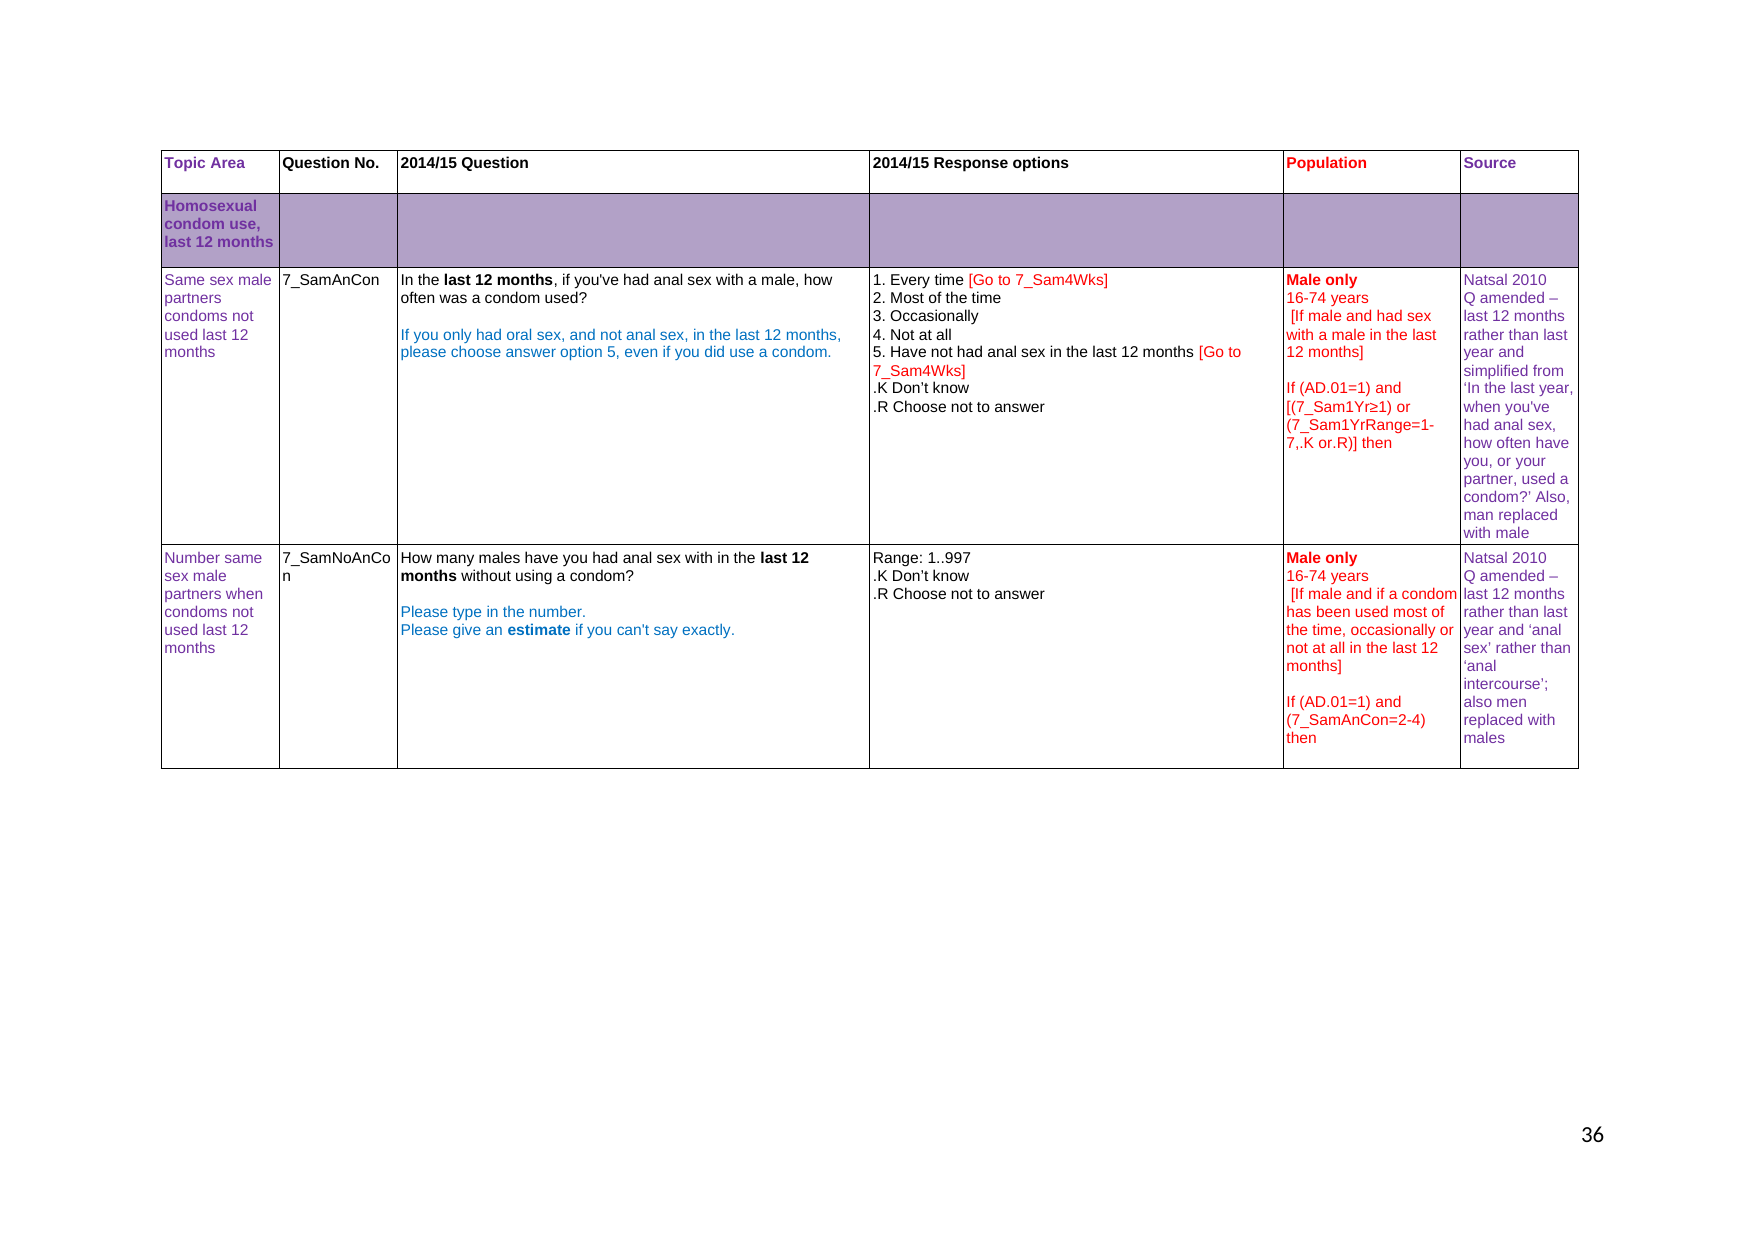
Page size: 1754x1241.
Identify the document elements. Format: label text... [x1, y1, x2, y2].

table_cell [398, 194, 869, 267]
table_header Population [1284, 151, 1460, 193]
table_cell In the last 12 months, if you've had anal sex with a male, how often was a condom used? If you only had oral sex, and not anal sex, in the last 12 months, please choose answer option 5, even if you did use a condom. [398, 268, 869, 544]
table_cell 1. Every time [Go to 7_Sam4Wks] 2. Most of the time 3. Occasionally 4. Not at all 5. Have not had anal sex in the last 12 months [Go to 7_Sam4Wks] .K Don’t know .R Choose not to answer [870, 268, 1283, 544]
table_cell Number same sex male partners when condoms not used last 12 months [162, 545, 279, 767]
table_cell Same sex male partners condoms not used last 12 months [162, 268, 279, 544]
table_header 2014/15 Response options [870, 151, 1283, 193]
table_cell Natsal 2010 Q amended – last 12 months rather than last year and ‘anal sex’ rather than ‘anal intercourse’; also men replaced with males [1461, 545, 1578, 767]
table_cell [1284, 194, 1460, 267]
table_cell [870, 194, 1283, 267]
table_cell Homosexual condom use, last 12 months [162, 194, 279, 267]
table_cell [280, 194, 397, 267]
table_cell Male only 16-74 years [If male and if a condom has been used most of the time, occasionally or not at all in the last 12 months] If (AD.01=1) and (7_SamAnCon=2-4) then [1284, 545, 1460, 767]
table_cell Male only 16-74 years [If male and had sex with a male in the last 12 months] If (AD.01=1) and [(7_Sam1Yr≥1) or (7_Sam1YrRange=1-7,.K or.R)] then [1284, 268, 1460, 544]
table_header Question No. [280, 151, 397, 193]
table_cell 7_SamAnCon [280, 268, 397, 544]
table_header Topic Area [162, 151, 279, 193]
table_cell Natsal 2010 Q amended – last 12 months rather than last year and simplified from ‘In the last year, when you've had anal sex, how often have you, or your partner, used a condom?’ Also, man replaced with male [1461, 268, 1578, 544]
table_header 2014/15 Question [398, 151, 869, 193]
table_cell Range: 1..997 .K Don’t know .R Choose not to answer [870, 545, 1283, 767]
table_cell How many males have you had anal sex with in the last 12 months without using a condom? Please type in the number. Please give an estimate if you can't say exactly. [398, 545, 869, 767]
table_cell [1461, 194, 1578, 267]
table_cell 7_SamNoAnCon [280, 545, 397, 767]
table_header Source [1461, 151, 1578, 193]
